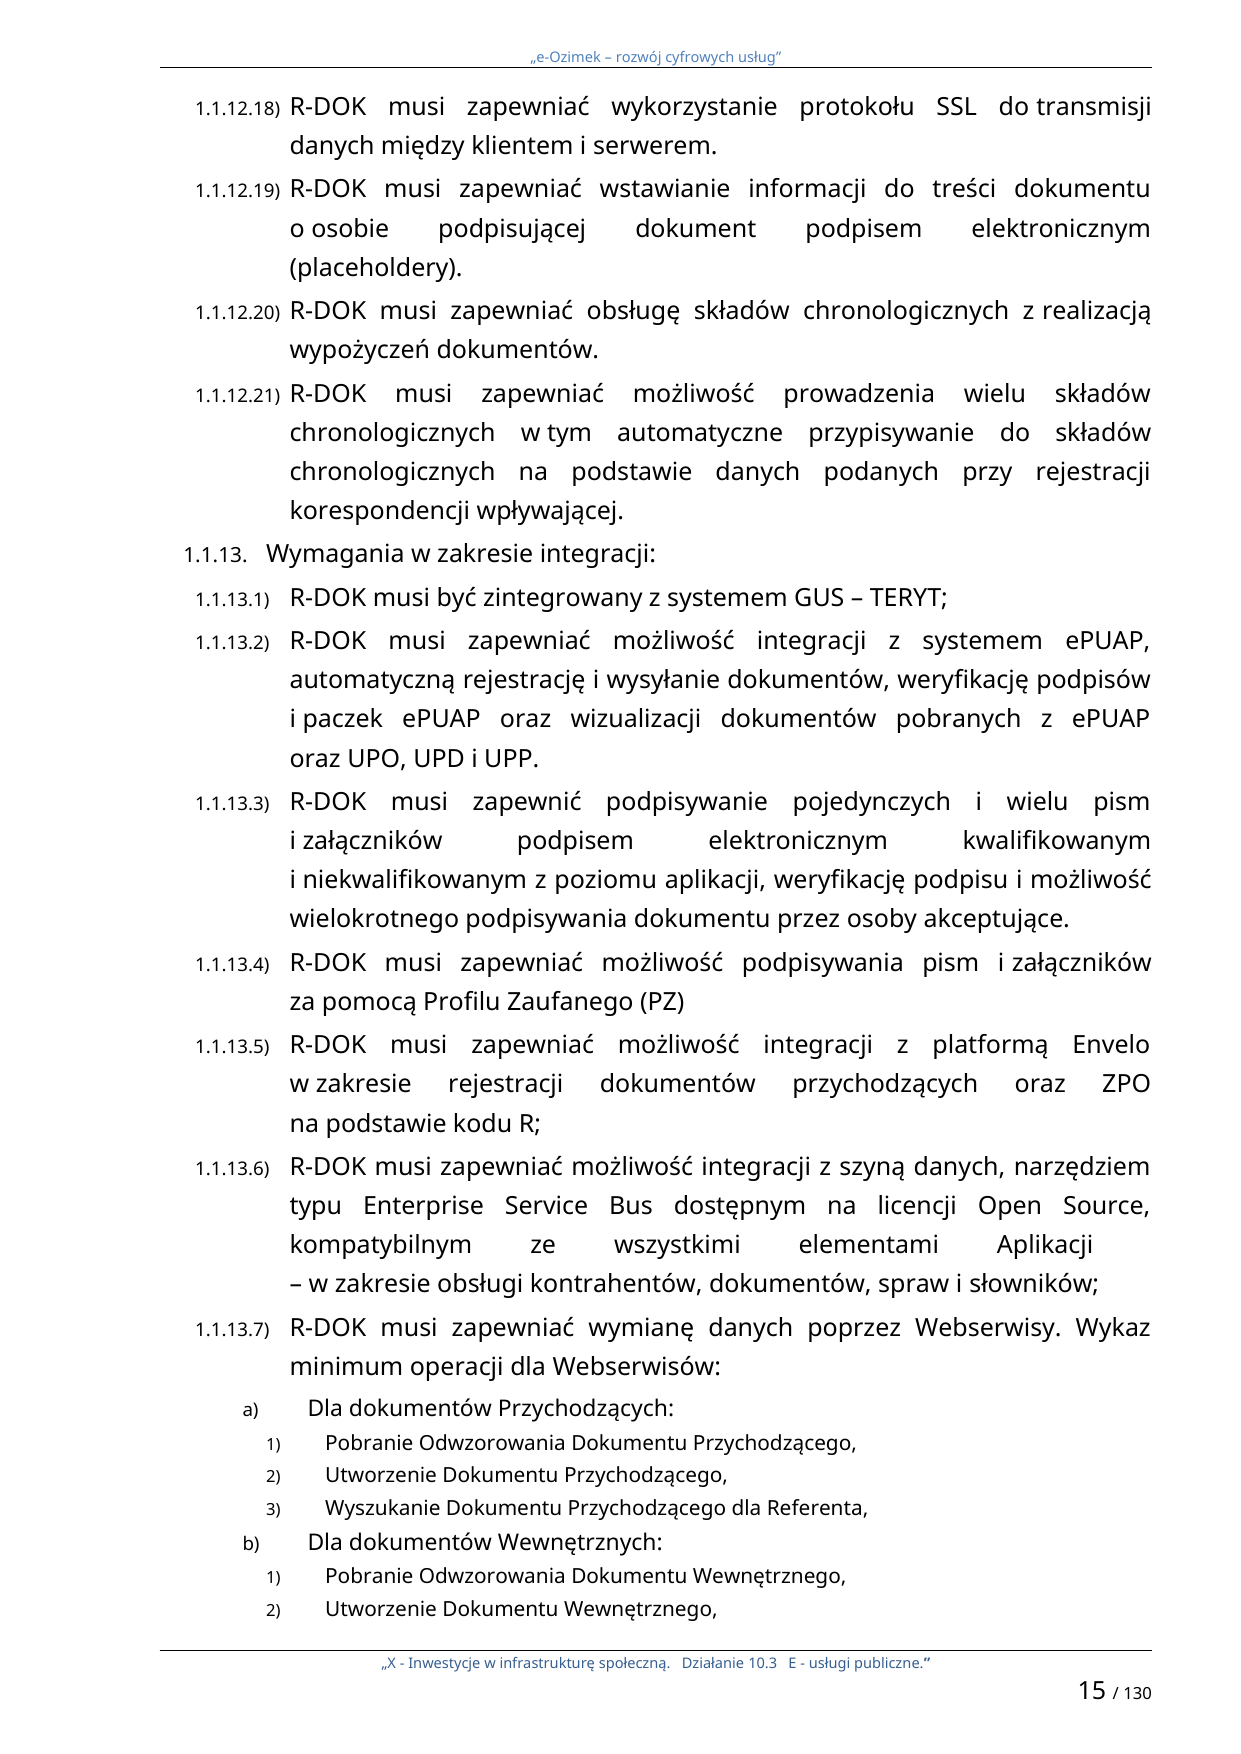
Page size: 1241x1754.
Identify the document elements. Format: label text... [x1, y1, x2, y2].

subtitle R-DOK musi zapewniać wymianę danych poprzez Webserwisy. Wykaz minimum operacji dla Webserwisów: [195, 1309, 1152, 1383]
subtitle R-DOK musi zapewniać możliwość integracji z platformą Envelo w zakresie rejestracji dokumentów przychodzących oraz ZPO na podstawie kodu R; [195, 1027, 1152, 1139]
subtitle Wymagania w zakresie integracji: [183, 536, 1152, 570]
subtitle R-DOK musi zapewniać możliwość prowadzenia wielu składów chronologicznych w tym automatyczne przypisywanie do składów chronologicznych na podstawie danych podanych przy rejestracji korespondencji wpływającej. [195, 375, 1152, 527]
subtitle R-DOK musi zapewniać możliwość integracji z systemem ePUAP, automatyczną rejestrację i wysyłanie dokumentów, weryfikację podpisów i paczek ePUAP oraz wizualizacji dokumentów pobranych z ePUAP oraz UPO, UPD i UPP. [195, 623, 1152, 774]
subtitle Wyszukanie Dokumentu Przychodzącego dla Referenta, [266, 1493, 1152, 1522]
subtitle Pobranie Odwzorowania Dokumentu Przychodzącego, [266, 1428, 1152, 1456]
subtitle Dla dokumentów Przychodzących: [242, 1392, 1152, 1423]
subtitle R-DOK musi zapewniać możliwość podpisywania pism i załączników za pomocą Profilu Zaufanego (PZ) [195, 944, 1152, 1018]
subtitle R-DOK musi zapewniać wstawianie informacji do treści dokumentu o osobie podpisującej dokument podpisem elektronicznym (placeholdery). [195, 171, 1152, 283]
subtitle R-DOK musi zapewniać obsługę składów chronologicznych z realizacją wypożyczeń dokumentów. [195, 293, 1152, 366]
subtitle R-DOK musi zapewniać wykorzystanie protokołu SSL do transmisji danych między klientem i serwerem. [195, 89, 1152, 162]
subtitle Utworzenie Dokumentu Wewnętrznego, [266, 1594, 1152, 1623]
subtitle Pobranie Odwzorowania Dokumentu Wewnętrznego, [266, 1562, 1152, 1590]
subtitle Utworzenie Dokumentu Przychodzącego, [266, 1461, 1152, 1489]
subtitle R-DOK musi zapewnić podpisywanie pojedynczych i wielu pism i załączników podpisem elektronicznym kwalifikowanym i niekwalifikowanym z poziomu aplikacji, weryfikację podpisu i możliwość wielokrotnego podpisywania dokumentu przez osoby akceptujące. [195, 784, 1152, 935]
subtitle Dla dokumentów Wewnętrznych: [242, 1526, 1152, 1557]
subtitle R-DOK musi zapewniać możliwość integracji z szyną danych, narzędziem typu Enterprise Service Bus dostępnym na licencji Open Source, kompatybilnym ze wszystkimi elementami Aplikacji – w zakresie obsługi kontrahentów, dokumentów, spraw i słowników; [195, 1149, 1152, 1300]
subtitle R-DOK musi być zintegrowany z systemem GUS – TERYT; [195, 579, 1152, 613]
